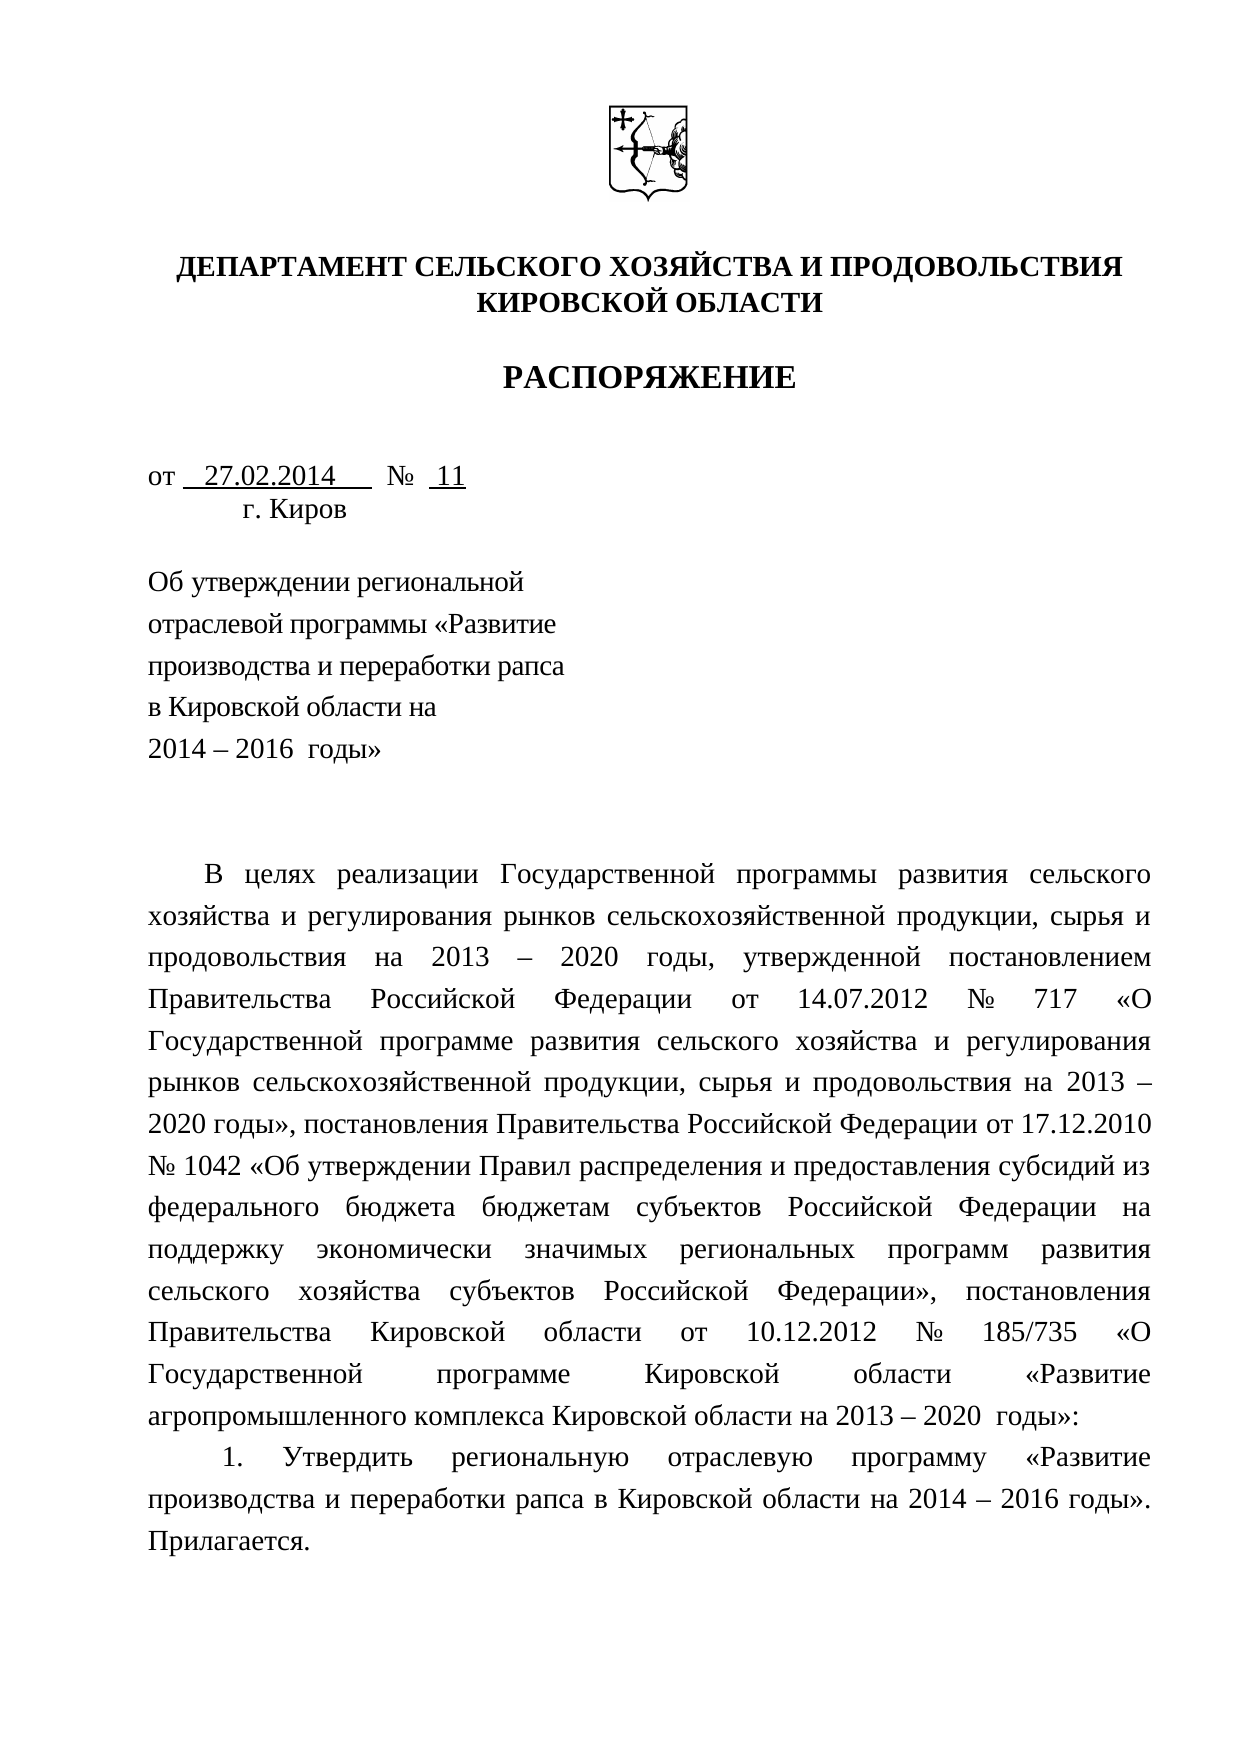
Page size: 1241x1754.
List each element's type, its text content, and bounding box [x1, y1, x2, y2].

text В целях реализации Государственной программы развития сельского хозяйства и регулирования рынков сельскохозяйственной продукции, сырья и продовольствия на 2013 – 2020 годы, утвержденной постановлением Правительства Российской Федерации от 14.07.2012 № 717 «О Государственной программе развития сельского хозяйства и регулирования рынков сельскохозяйственной продукции, сырья и продовольствия на 2013 – 2020 годы», постановления Правительства Российской Федерации от 17.12.2010 № 1042 «Об утверждении Правил распределения и предоставления субсидий из федерального бюджета бюджетам субъектов Российской Федерации на поддержку экономически значимых региональных программ развития сельского хозяйства субъектов Российской Федерации», постановления Правительства Кировской области от 10.12.2012 № 185/735 «О Государственной программе Кировской области «Развитие агропромышленного комплекса Кировской области на 2013 – 2020 годы»: [148, 850, 1152, 1433]
text ДЕПАРТАМЕНТ СЕЛЬСКОГО ХОЗЯЙСТВА И ПРОДОВОЛЬСТВИЯ [148, 249, 1152, 282]
text Об утверждении региональной отраслевой программы «Развитие производства и переработки рапса [148, 558, 591, 683]
text от 27.02.2014 № 11 [148, 458, 1152, 491]
text КИРОВСКОЙ ОБЛАСТИ [148, 282, 1152, 357]
text г. Киров [148, 491, 552, 525]
text в Кировской области на 2014 – 2016 годы» [148, 683, 591, 767]
text РАСПОРЯЖЕНИЕ [148, 357, 1152, 396]
text 1. Утвердить региональную отраслевую программу «Развитие производства и переработки рапса в Кировской области на 2014 – 2016 годы». Прилагается. [148, 1433, 1152, 1558]
picture [609, 103, 690, 202]
